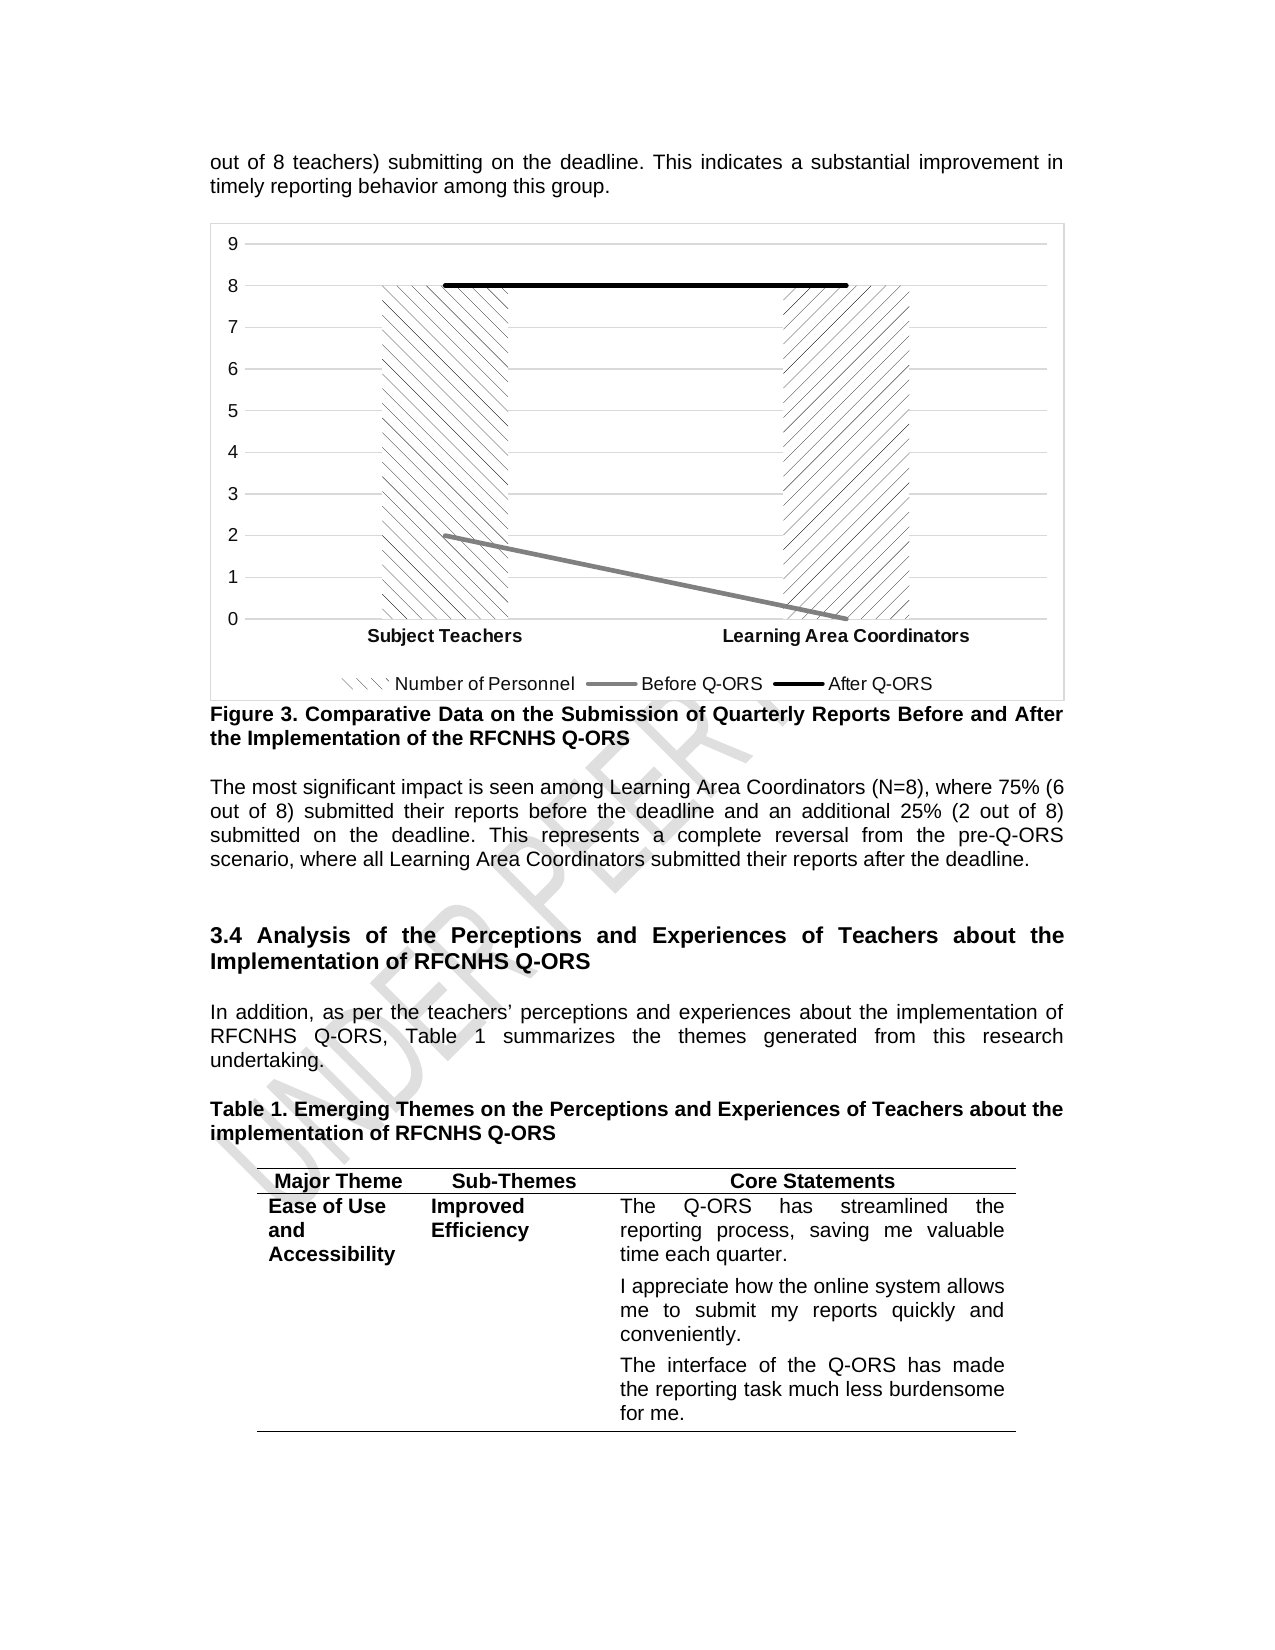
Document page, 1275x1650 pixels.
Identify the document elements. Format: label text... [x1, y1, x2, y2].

table_header Major Theme [257, 1169, 419, 1193]
table_cell Ease of Use and Accessibility [257, 1194, 419, 1431]
text Table 1. Emerging Themes on the Perceptions and Experiences of Teachers about the implementation of RFCNHS Q-ORS [210, 1096, 1065, 1144]
table_header Sub-Themes [420, 1169, 609, 1193]
table_header Core Statements [609, 1169, 1016, 1193]
text 3.4 Analysis of the Perceptions and Experiences of Teachers about the Implementation of RFCNHS Q-ORS [210, 922, 1065, 974]
text In addition, as per the teachers’ perceptions and experiences about the implementation of RFCNHS Q-ORS, Table 1 summarizes the themes generated from this research undertaking. [210, 999, 1065, 1071]
table_cell I appreciate how the online system allows me to submit my reports quickly and conveniently. [609, 1273, 1016, 1352]
text Figure 3. Comparative Data on the Submission of Quarterly Reports Before and After the Implementation of the RFCNHS Q-ORS [210, 702, 1065, 749]
table_cell The Q-ORS has streamlined the reporting process, saving me valuable time each quarter. [609, 1194, 1016, 1272]
text The most significant impact is seen among Learning Area Coordinators (N=8), where 75% (6 out of 8) submitted their reports before the deadline and an additional 25% (2 out of 8) submitted on the deadline. This represents a complete reversal from the pre-Q-ORS scenario, where all Learning Area Coordinators submitted their reports after the deadline. [210, 774, 1065, 870]
table_cell The interface of the Q-ORS has made the reporting task much less burdensome for me. [609, 1352, 1016, 1431]
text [210, 150, 1065, 198]
table_cell Improved Efficiency [420, 1194, 609, 1431]
